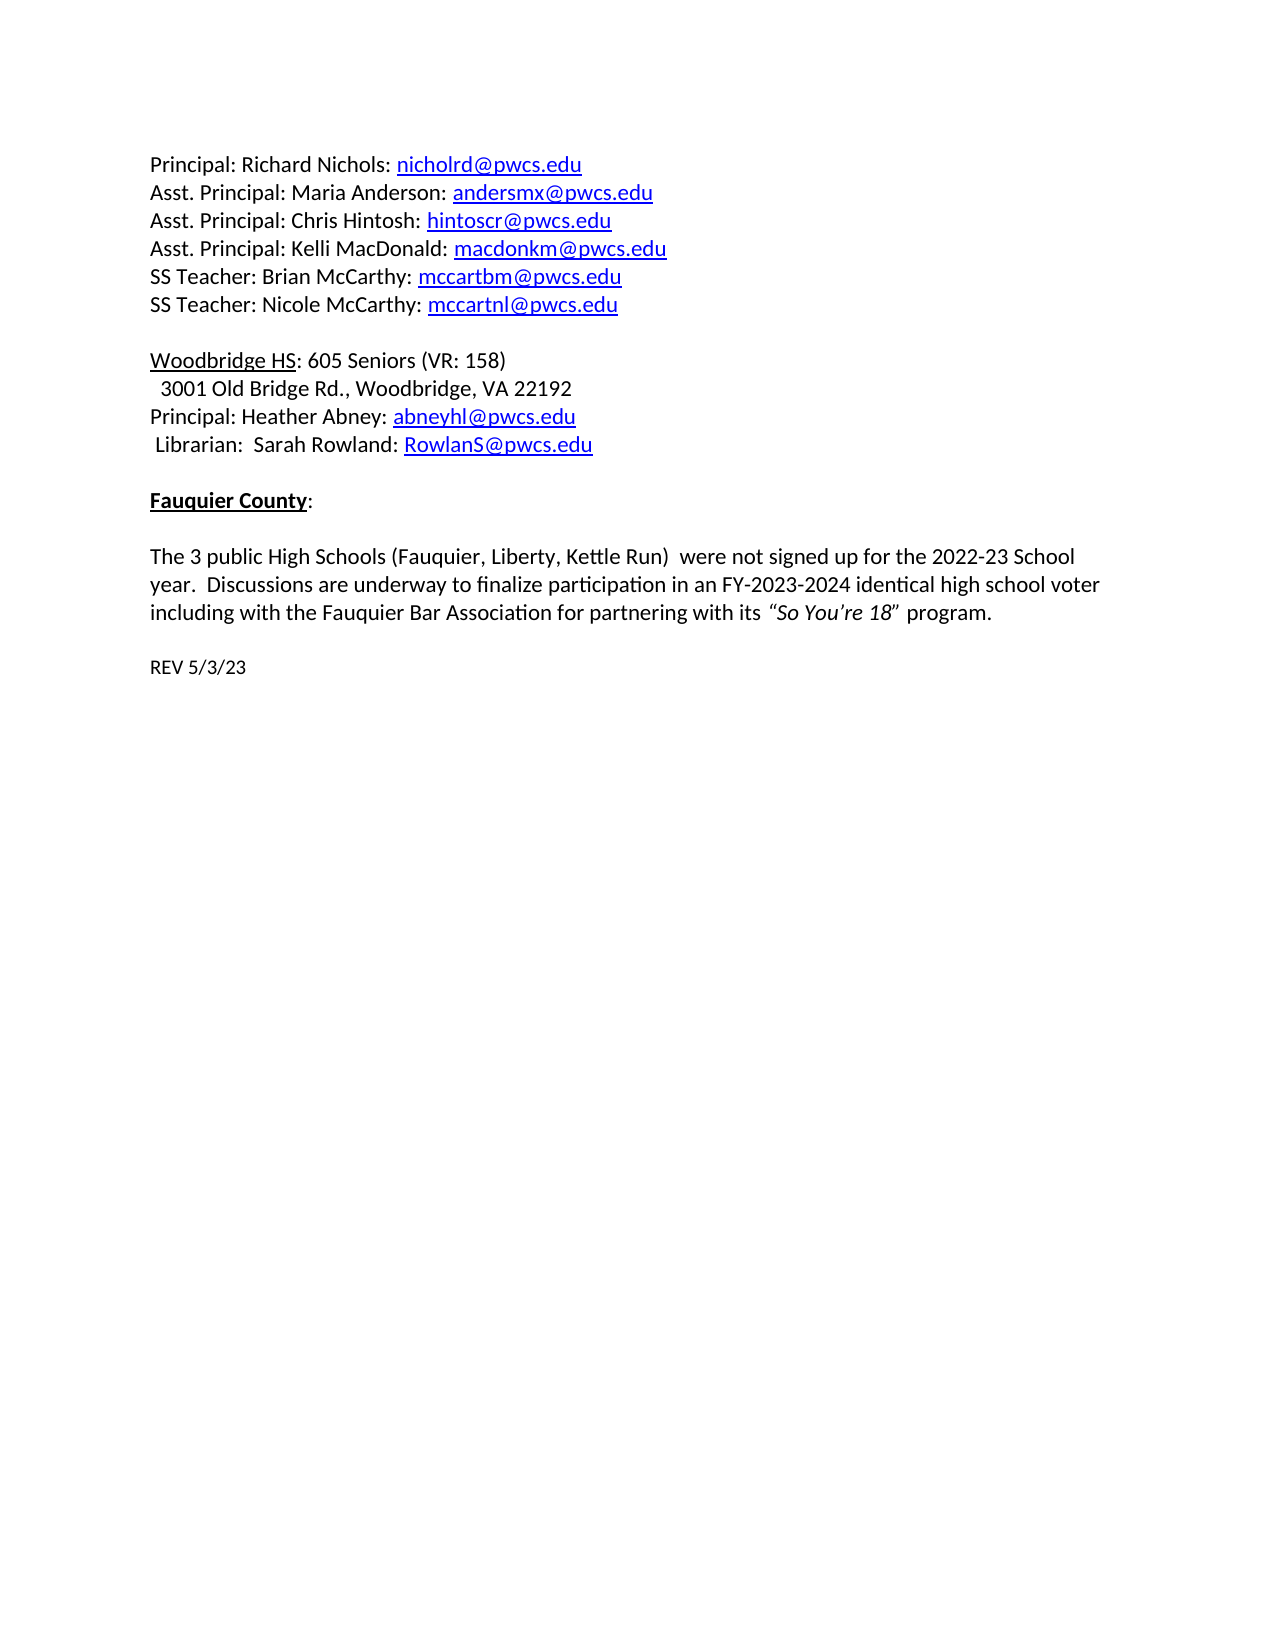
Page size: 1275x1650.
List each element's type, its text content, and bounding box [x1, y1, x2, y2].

text 3001 Old Bridge Rd., Woodbridge, VA 22192 [150, 374, 1125, 402]
text Principal: Heather Abney: abneyhl@pwcs.edu [150, 402, 1125, 430]
text REV 5/3/23 [150, 654, 1125, 680]
text Asst. Principal: Maria Anderson: andersmx@pwcs.edu [150, 178, 1125, 206]
text SS Teacher: Nicole McCarthy: mccartnl@pwcs.edu [150, 290, 1125, 318]
text SS Teacher: Brian McCarthy: mccartbm@pwcs.edu [150, 262, 1125, 290]
text Asst. Principal: Chris Hintosh: hintoscr@pwcs.edu [150, 206, 1125, 234]
text Fauquier County: [150, 486, 1125, 514]
text Principal: Richard Nichols: nicholrd@pwcs.edu [150, 150, 1125, 178]
text The 3 public High Schools (Fauquier, Liberty, Kettle Run) were not signed up for the 2022-23 School year. Discussions are underway to finalize participation in an FY-2023-2024 identical high school voter including with the Fauquier Bar Association for partnering with its “So You’re 18” program. [150, 542, 1125, 626]
text Asst. Principal: Kelli MacDonald: macdonkm@pwcs.edu [150, 234, 1125, 262]
text Librarian: Sarah Rowland: RowlanS@pwcs.edu [150, 430, 1125, 458]
text Woodbridge HS: 605 Seniors (VR: 158) [150, 346, 1125, 374]
